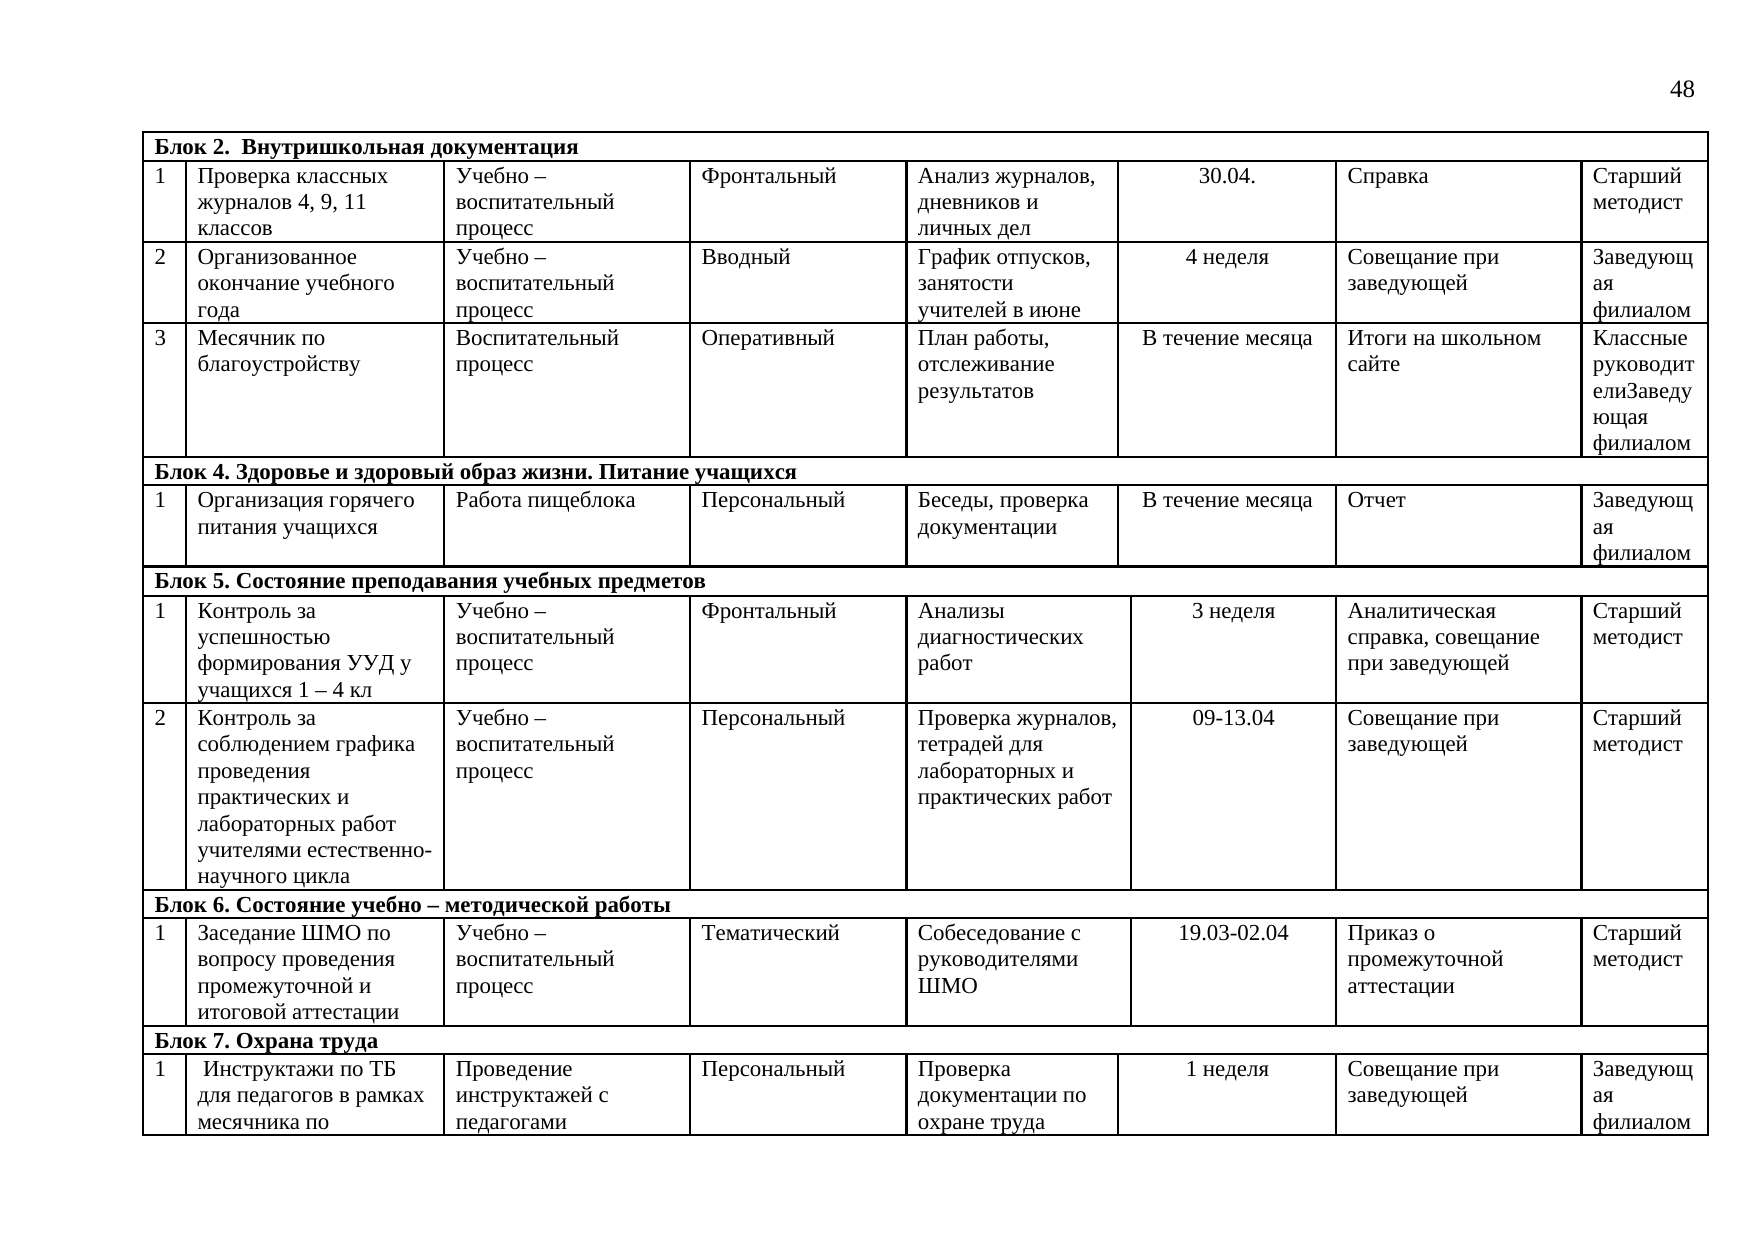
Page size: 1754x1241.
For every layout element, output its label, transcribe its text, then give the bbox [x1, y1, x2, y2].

table_cell Организация горячего питания учащихся [187, 486, 443, 565]
table_cell Проверка журналов, тетрадей для лабораторных и практических работ [908, 704, 1130, 889]
table_cell 1 [144, 1055, 185, 1134]
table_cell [908, 1055, 1117, 1134]
table_cell Классные руководителиЗаведующая филиалом [1583, 324, 1707, 456]
table_cell 19.03-02.04 [1132, 919, 1335, 1024]
table_cell Блок 5. Состояние преподавания учебных предметов [144, 568, 1707, 594]
table_cell 30.04. [1119, 162, 1335, 241]
table_cell Совещание при заведующей [1337, 243, 1580, 322]
table_cell Персональный [691, 1055, 905, 1134]
table_cell Старший методист [1583, 162, 1707, 241]
table_cell Организованное окончание учебного года [187, 243, 443, 322]
table_cell Справка [1337, 162, 1580, 241]
table_cell Приказ о промежуточной аттестации [1337, 919, 1580, 1024]
table_cell 09-13.04 [1132, 704, 1335, 889]
table_cell Вводный [691, 243, 905, 322]
table_cell Аналитическая справка, совещание при заведующей [1337, 597, 1580, 702]
table_cell 1 [144, 919, 185, 1024]
table_cell Персональный [691, 704, 905, 889]
table_cell Оперативный [691, 324, 905, 456]
table_cell Учебно – воспитательный процесс [445, 243, 689, 322]
table_cell Воспитательный процесс [445, 324, 689, 456]
table_cell Фронтальный [691, 597, 905, 702]
table_cell Отчет [1337, 486, 1580, 565]
table_cell Учебно – воспитательный процесс [445, 919, 689, 1024]
table_cell График отпусков, занятости учителей в июне [908, 243, 1117, 322]
table_cell 2 [144, 243, 185, 322]
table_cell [445, 1055, 689, 1134]
table_cell Заседание ШМО по вопросу проведения промежуточной и итоговой аттестации [187, 919, 443, 1024]
table_cell 3 неделя [1132, 597, 1335, 702]
table_cell 2 [144, 704, 185, 889]
table_cell Заведующая филиалом [1583, 243, 1707, 322]
table_cell 3 [144, 324, 185, 456]
table_cell Тематический [691, 919, 905, 1024]
table_cell Итоги на школьном сайте [1337, 324, 1580, 456]
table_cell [187, 1055, 443, 1134]
table_cell Блок 4. Здоровье и здоровый образ жизни. Питание учащихся [144, 458, 1707, 484]
table_cell Контроль за соблюдением графика проведения практических и лабораторных работ учителями естественно-научного цикла [187, 704, 443, 889]
table_cell Работа пищеблока [445, 486, 689, 565]
table_cell Блок 6. Состояние учебно – методической работы [144, 891, 1707, 917]
table_cell Персональный [691, 486, 905, 565]
table_cell 1 [144, 486, 185, 565]
table_cell Месячник по благоустройству [187, 324, 443, 456]
table_cell Учебно –воспитательный процесс [445, 597, 689, 702]
table_cell Заведующая филиалом [1583, 486, 1707, 565]
table_cell Беседы, проверка документации [908, 486, 1117, 565]
table_cell 4 неделя [1119, 243, 1335, 322]
table_cell Учебно –воспитательный процесс [445, 704, 689, 889]
table_cell Старший методист [1583, 704, 1707, 889]
table_cell 1 [144, 597, 185, 702]
table_cell Фронтальный [691, 162, 905, 241]
table_cell Блок 2. Внутришкольная документация [144, 133, 1707, 160]
table_cell Проверка классных журналов 4, 9, 11 классов [187, 162, 443, 241]
table_cell В течение месяца [1119, 486, 1335, 565]
table_cell Учебно – воспитательный процесс [445, 162, 689, 241]
table_cell Собеседование с руководителями ШМО [908, 919, 1130, 1024]
table_cell Старший методист [1583, 919, 1707, 1024]
table_cell Старший методист [1583, 597, 1707, 702]
table_cell Анализ журналов, дневников и личных дел [908, 162, 1117, 241]
table_cell План работы, отслеживание результатов [908, 324, 1117, 456]
table_cell В течение месяца [1119, 324, 1335, 456]
table_cell 1 неделя [1119, 1055, 1335, 1134]
table_cell Совещание при заведующей [1337, 704, 1580, 889]
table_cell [1337, 1055, 1580, 1134]
table_cell Заведующая филиалом [1583, 1055, 1707, 1134]
table_cell Контроль за успешностью формирования УУД у учащихся 1 – 4 кл [187, 597, 443, 702]
table_cell Анализы диагностических работ [908, 597, 1130, 702]
table_cell 1 [144, 162, 185, 241]
table_cell Блок 7. Охрана труда [144, 1027, 1707, 1053]
